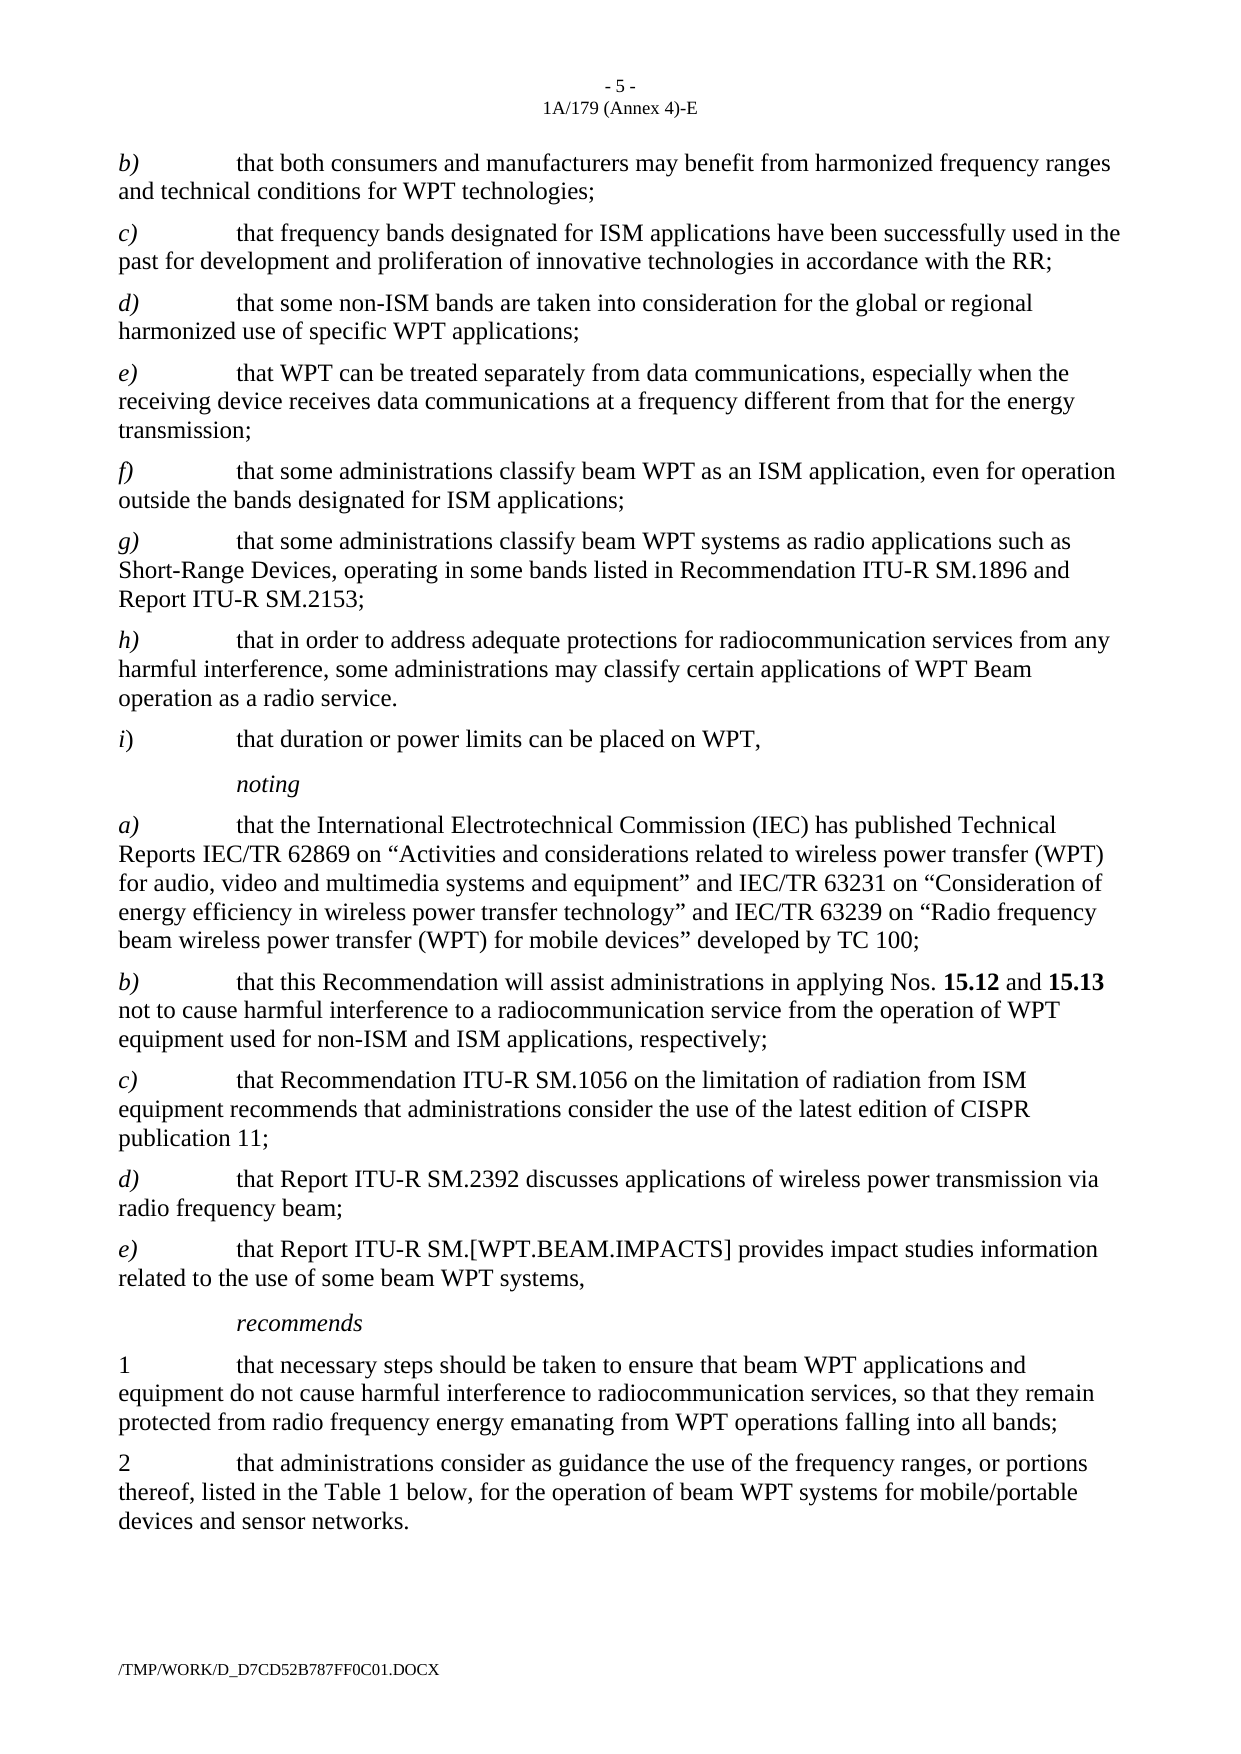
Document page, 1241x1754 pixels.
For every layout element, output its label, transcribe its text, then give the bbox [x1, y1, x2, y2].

text e) that Report ITU-R SM.[WPT.BEAM.IMPACTS] provides impact studies information related to the use of some beam WPT systems, [118, 1234, 1122, 1292]
text d) that Report ITU-R SM.2392 discusses applications of wireless power transmission via radio frequency beam; [118, 1164, 1122, 1222]
text h) that in order to address adequate protections for radiocommunication services from any harmful interference, some administrations may classify certain applications of WPT Beam operation as a radio service. [118, 625, 1122, 711]
text 2 that administrations consider as guidance the use of the frequency ranges, or portions thereof, listed in the Table 1 below, for the operation of beam WPT systems for mobile/portable devices and sensor networks. [118, 1448, 1122, 1535]
text d) that some non-ISM bands are taken into consideration for the global or regional harmonized use of specific WPT applications; [118, 288, 1122, 345]
text c) that frequency bands designated for ISM applications have been successfully used in the past for development and proliferation of innovative technologies in accordance with the RR; [118, 218, 1122, 275]
text recommends [236, 1308, 1122, 1337]
text c) that Recommendation ITU-R SM.1056 on the limitation of radiation from ISM equipment recommends that administrations consider the use of the latest edition of CISPR publication 11; [118, 1066, 1122, 1152]
text a) that the International Electrotechnical Commission (IEC) has published Technical Reports IEC/TR 62869 on “Activities and considerations related to wireless power transfer (WPT) for audio, video and multimedia systems and equipment” and IEC/TR 63231 on “Consideration of energy efficiency in wireless power transfer technology” and IEC/TR 63239 on “Radio frequency beam wireless power transfer (WPT) for mobile devices” developed by TC 100; [118, 811, 1122, 954]
text noting [236, 769, 1122, 798]
text 1 that necessary steps should be taken to ensure that beam WPT applications and equipment do not cause harmful interference to radiocommunication services, so that they remain protected from radio frequency energy emanating from WPT operations falling into all bands; [118, 1350, 1122, 1436]
text b) that both consumers and manufacturers may benefit from harmonized frequency ranges and technical conditions for WPT technologies; [118, 148, 1122, 205]
text i) that duration or power limits can be placed on WPT, [118, 724, 1122, 753]
text f) that some administrations classify beam WPT as an ISM application, even for operation outside the bands designated for ISM applications; [118, 456, 1122, 514]
text e) that WPT can be treated separately from data communications, especially when the receiving device receives data communications at a frequency different from that for the energy transmission; [118, 358, 1122, 444]
text g) that some administrations classify beam WPT systems as radio applications such as Short-Range Devices, operating in some bands listed in Recommendation ITU-R SM.1896 and Report ITU-R SM.2153; [118, 526, 1122, 613]
text b) that this Recommendation will assist administrations in applying Nos. 15.12 and 15.13 not to cause harmful interference to a radiocommunication service from the operation of WPT equipment used for non-ISM and ISM applications, respectively; [118, 967, 1122, 1053]
